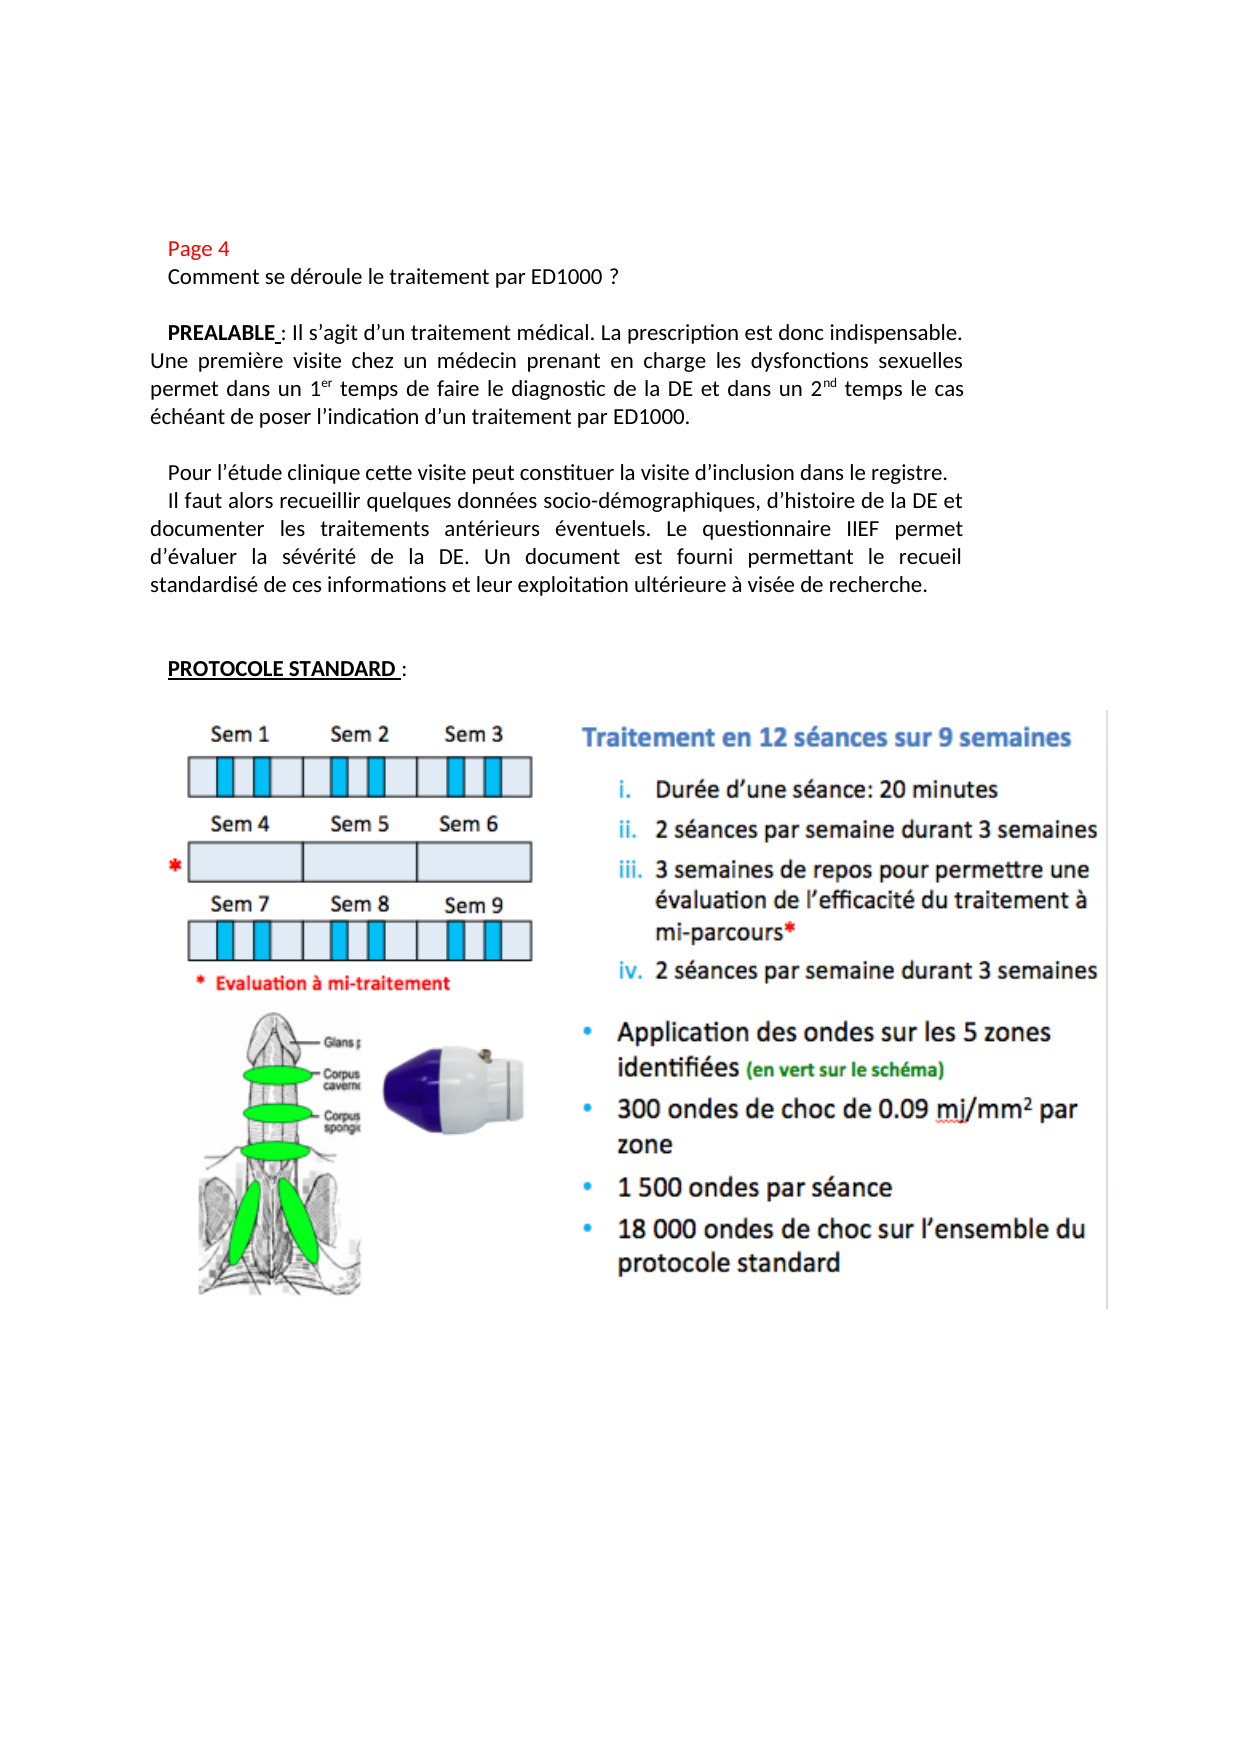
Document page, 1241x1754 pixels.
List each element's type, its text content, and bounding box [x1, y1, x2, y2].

text Page 4 [150, 234, 964, 262]
text PROTOCOLE STANDARD : [150, 654, 964, 682]
text Il faut alors recueillir quelques données socio-démographiques, d’histoire de la DE et documenter les traitements antérieurs éventuels. Le questionnaire IIEF permet d’évaluer la sévérité de la DE. Un document est fourni permettant le recueil standardisé de ces informations et leur exploitation ultérieure à visée de recherche. [150, 486, 964, 598]
text PREALABLE : Il s’agit d’un traitement médical. La prescription est donc indispensable. Une première visite chez un médecin prenant en charge les dysfonctions sexuelles permet dans un 1er temps de faire le diagnostic de la DE et dans un 2nd temps le cas échéant de poser l’indication d’un traitement par ED1000. [150, 318, 964, 430]
text Comment se déroule le traitement par ED1000 ? [150, 262, 964, 290]
text Pour l’étude clinique cette visite peut constituer la visite d’inclusion dans le registre. [150, 458, 964, 486]
picture [167, 710, 1108, 1309]
